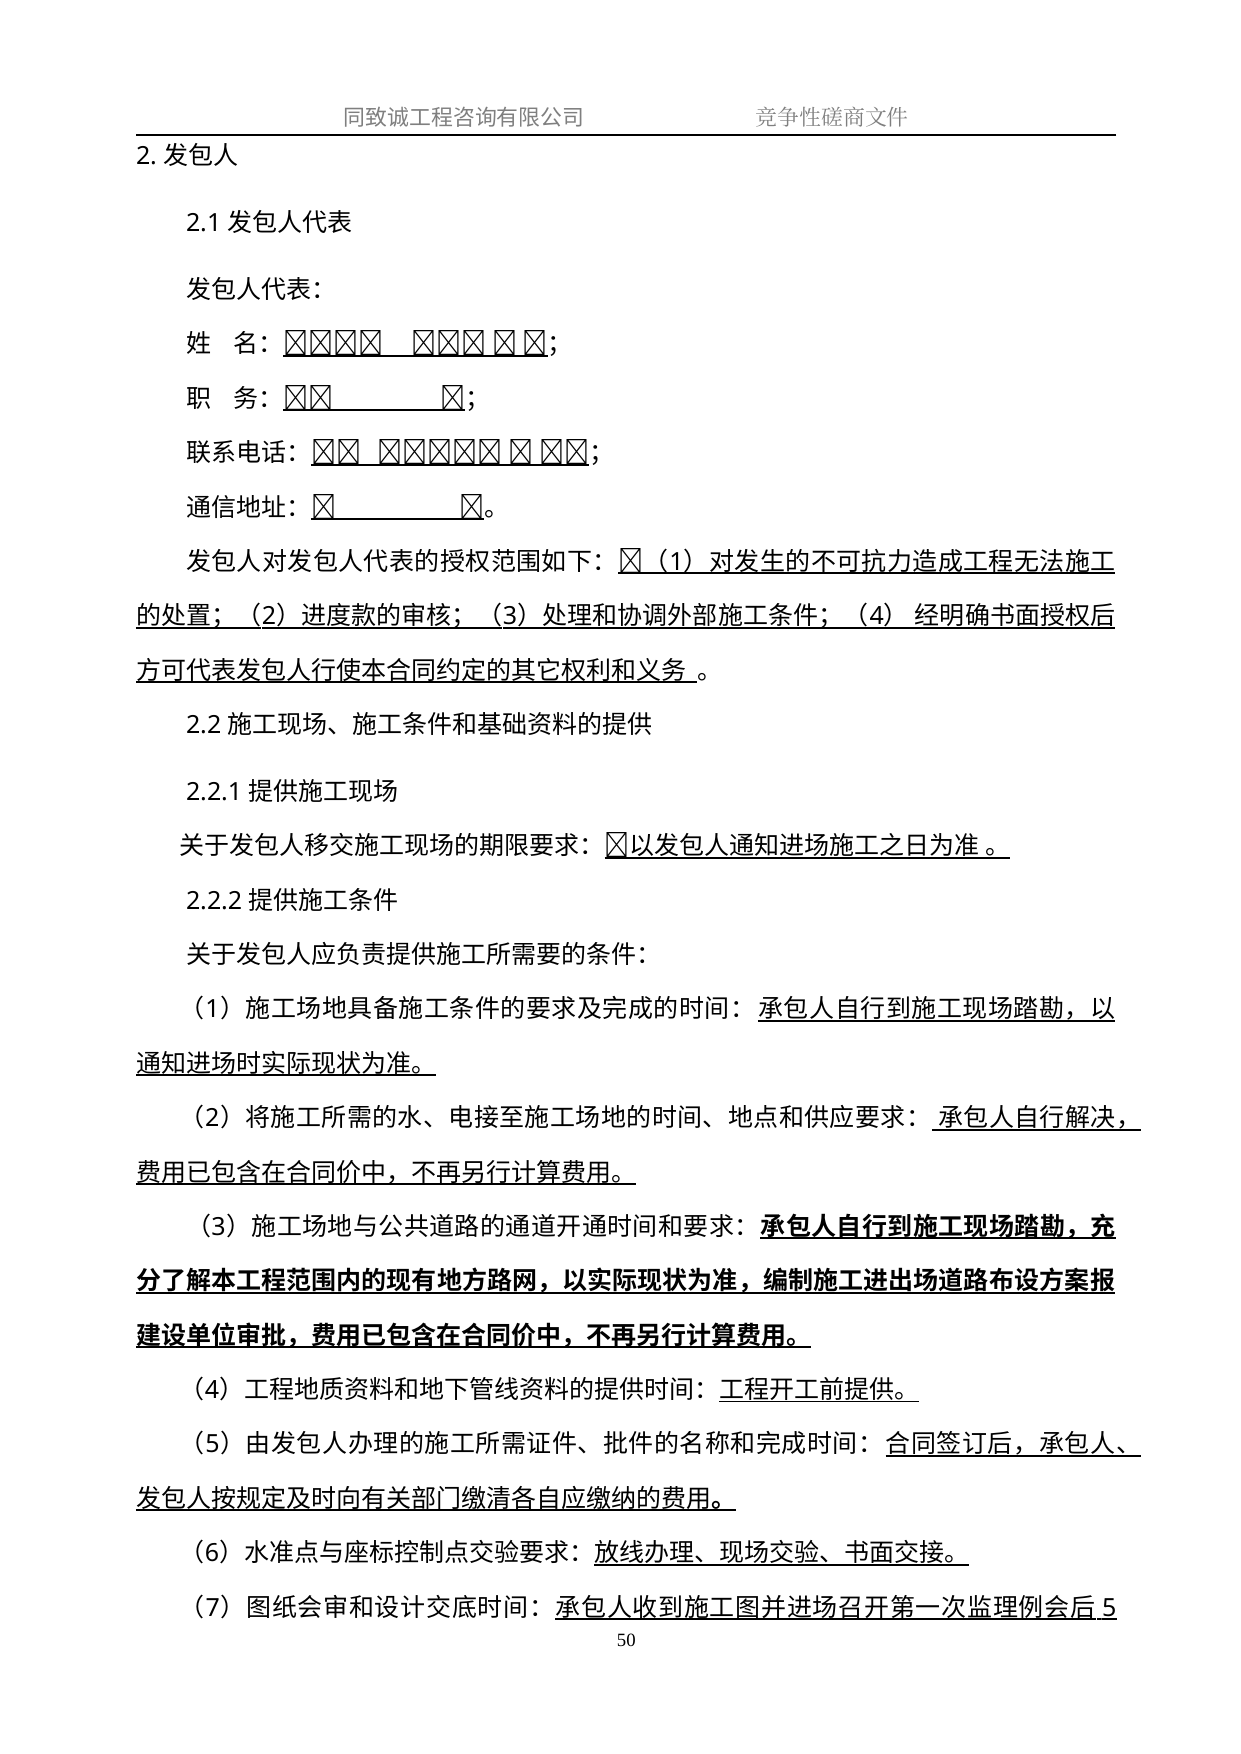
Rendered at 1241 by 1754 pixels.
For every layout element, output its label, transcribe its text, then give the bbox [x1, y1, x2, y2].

text 2.2.2 提供施工条件 [136, 880, 1116, 916]
text （3）施工场地与公共道路的通道开通时间和要求：承包人自行到施工现场踏勘，充分了解本工程范围内的现有地方路网，以实际现状为准，编制施工进出场道路布设方案报建设单位审批，费用已包含在合同价中，不再另行计算费用。 [136, 1206, 1116, 1351]
text 发包人代表： [136, 269, 1116, 306]
text 2.2 施工现场、施工条件和基础资料的提供 [136, 704, 1116, 741]
text （4）工程地质资料和地下管线资料的提供时间：工程开工前提供。 [136, 1369, 1116, 1406]
text 联系电话：   ； [136, 433, 1116, 469]
text 2.2.1 提供施工现场 [136, 771, 1116, 808]
text 关于发包人移交施工现场的期限要求：以发包人通知进场施工之日为准 。 [136, 826, 1116, 862]
text 姓 名：   ； [136, 324, 1116, 360]
text （6）水准点与座标控制点交验要求：放线办理、现场交验、书面交接。 [136, 1533, 1116, 1569]
text 职 务： ； [136, 378, 1116, 414]
text 2.1 发包人代表 [136, 203, 1116, 239]
text （1）施工场地具备施工条件的要求及完成的时间：承包人自行到施工现场踏勘，以通知进场时实际现状为准。 [136, 989, 1116, 1079]
text （5）由发包人办理的施工所需证件、批件的名称和完成时间：合同签订后，承包人、发包人按规定及时向有关部门缴清各自应缴纳的费用。 [136, 1424, 1116, 1514]
subtitle 2. 发包人 [136, 136, 1116, 172]
text 通信地址： 。 [136, 487, 1116, 523]
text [136, 1587, 1116, 1623]
text 关于发包人应负责提供施工所需要的条件： [136, 934, 1116, 971]
text （2）将施工所需的水、电接至施工场地的时间、地点和供应要求： 承包人自行解决，费用已包含在合同价中，不再另行计算费用。 [136, 1098, 1116, 1188]
text 发包人对发包人代表的授权范围如下：（1）对发生的不可抗力造成工程无法施工的处置；（2）进度款的审核；（3）处理和协调外部施工条件；（4） 经明确书面授权后方可代表发包人行使本合同约定的其它权利和义务 。 [136, 541, 1116, 686]
